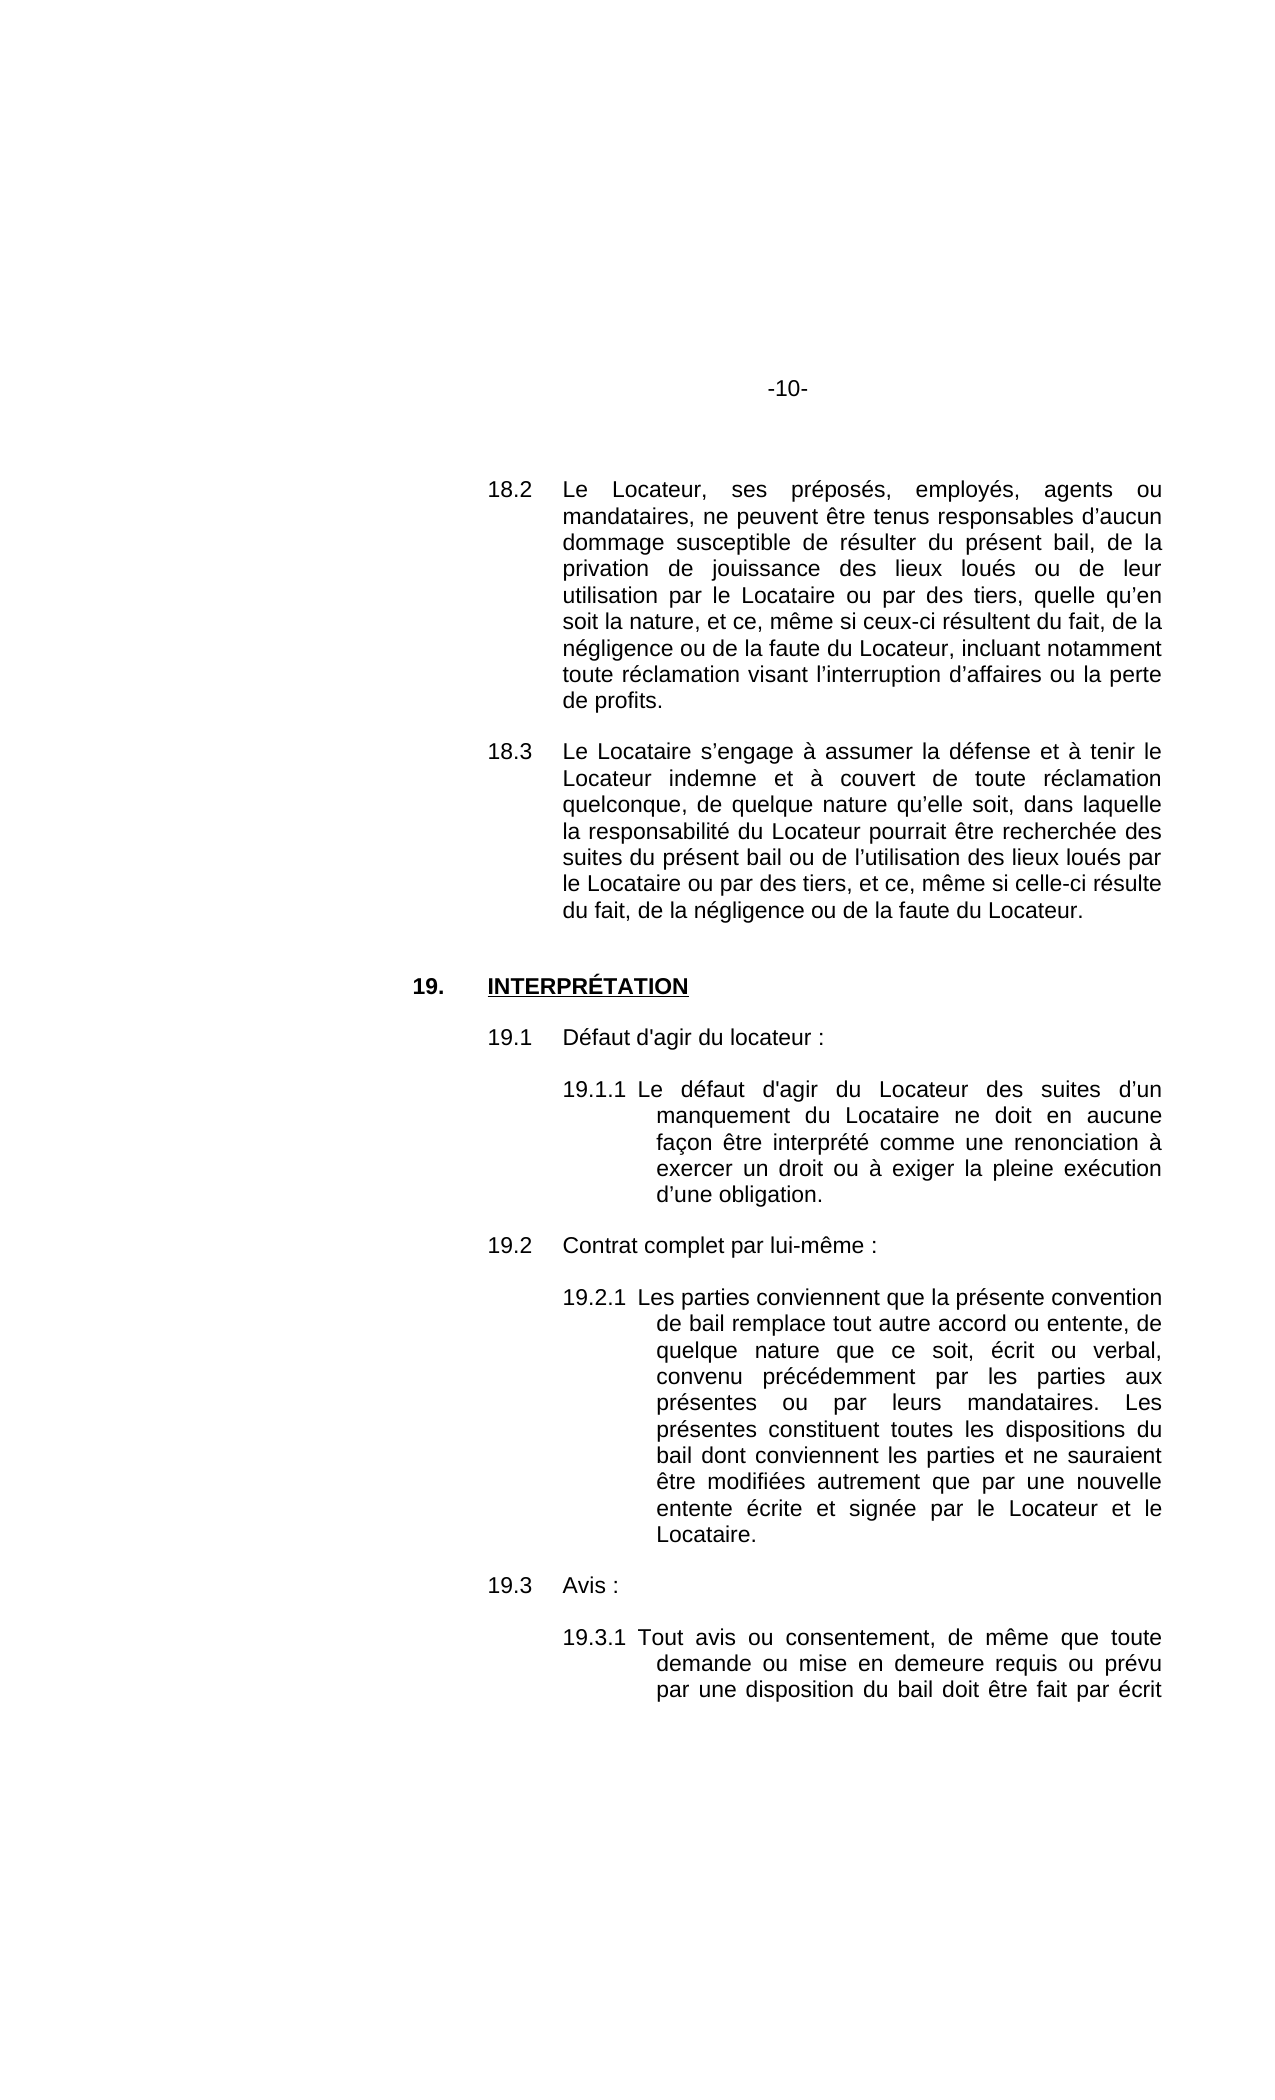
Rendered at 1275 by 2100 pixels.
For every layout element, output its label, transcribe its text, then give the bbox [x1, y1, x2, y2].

text Le Locateur, ses préposés, employés, agents ou mandataires, ne peuvent être tenus responsables d’aucun dommage susceptible de résulter du présent bail, de la privation de jouissance des lieux loués ou de leur utilisation par le Locataire ou par des tiers, quelle qu’en soit la nature, et ce, même si ceux-ci résultent du fait, de la négligence ou de la faute du Locateur, incluant notamment toute réclamation visant l’interruption d’affaires ou la perte de profits. [487, 476, 1162, 713]
text Contrat complet par lui-même : [487, 1232, 1162, 1259]
text Défaut d'agir du locateur : [487, 1024, 1162, 1051]
text Le Locataire s’engage à assumer la défense et à tenir le Locateur indemne et à couvert de toute réclamation quelconque, de quelque nature qu’elle soit, dans laquelle la responsabilité du Locateur pourrait être recherchée des suites du présent bail ou de l’utilisation des lieux loués par le Locataire ou par des tiers, et ce, même si celle-ci résulte du fait, de la négligence ou de la faute du Locateur. [487, 738, 1162, 923]
text Avis : [487, 1572, 1162, 1599]
text INTERPRÉTATION [412, 973, 1162, 999]
text Les parties conviennent que la présente convention de bail remplace tout autre accord ou entente, de quelque nature que ce soit, écrit ou verbal, convenu précédemment par les parties aux présentes ou par leurs mandataires. Les présentes constituent toutes les dispositions du bail dont conviennent les parties et ne sauraient être modifiées autrement que par une nouvelle entente écrite et signée par le Locateur et le Locataire. [562, 1284, 1162, 1547]
text Le défaut d'agir du Locateur des suites d’un manquement du Locataire ne doit en aucune façon être interprété comme une renonciation à exercer un droit ou à exiger la pleine exécution d’une obligation. [562, 1076, 1162, 1207]
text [562, 1624, 1162, 1703]
